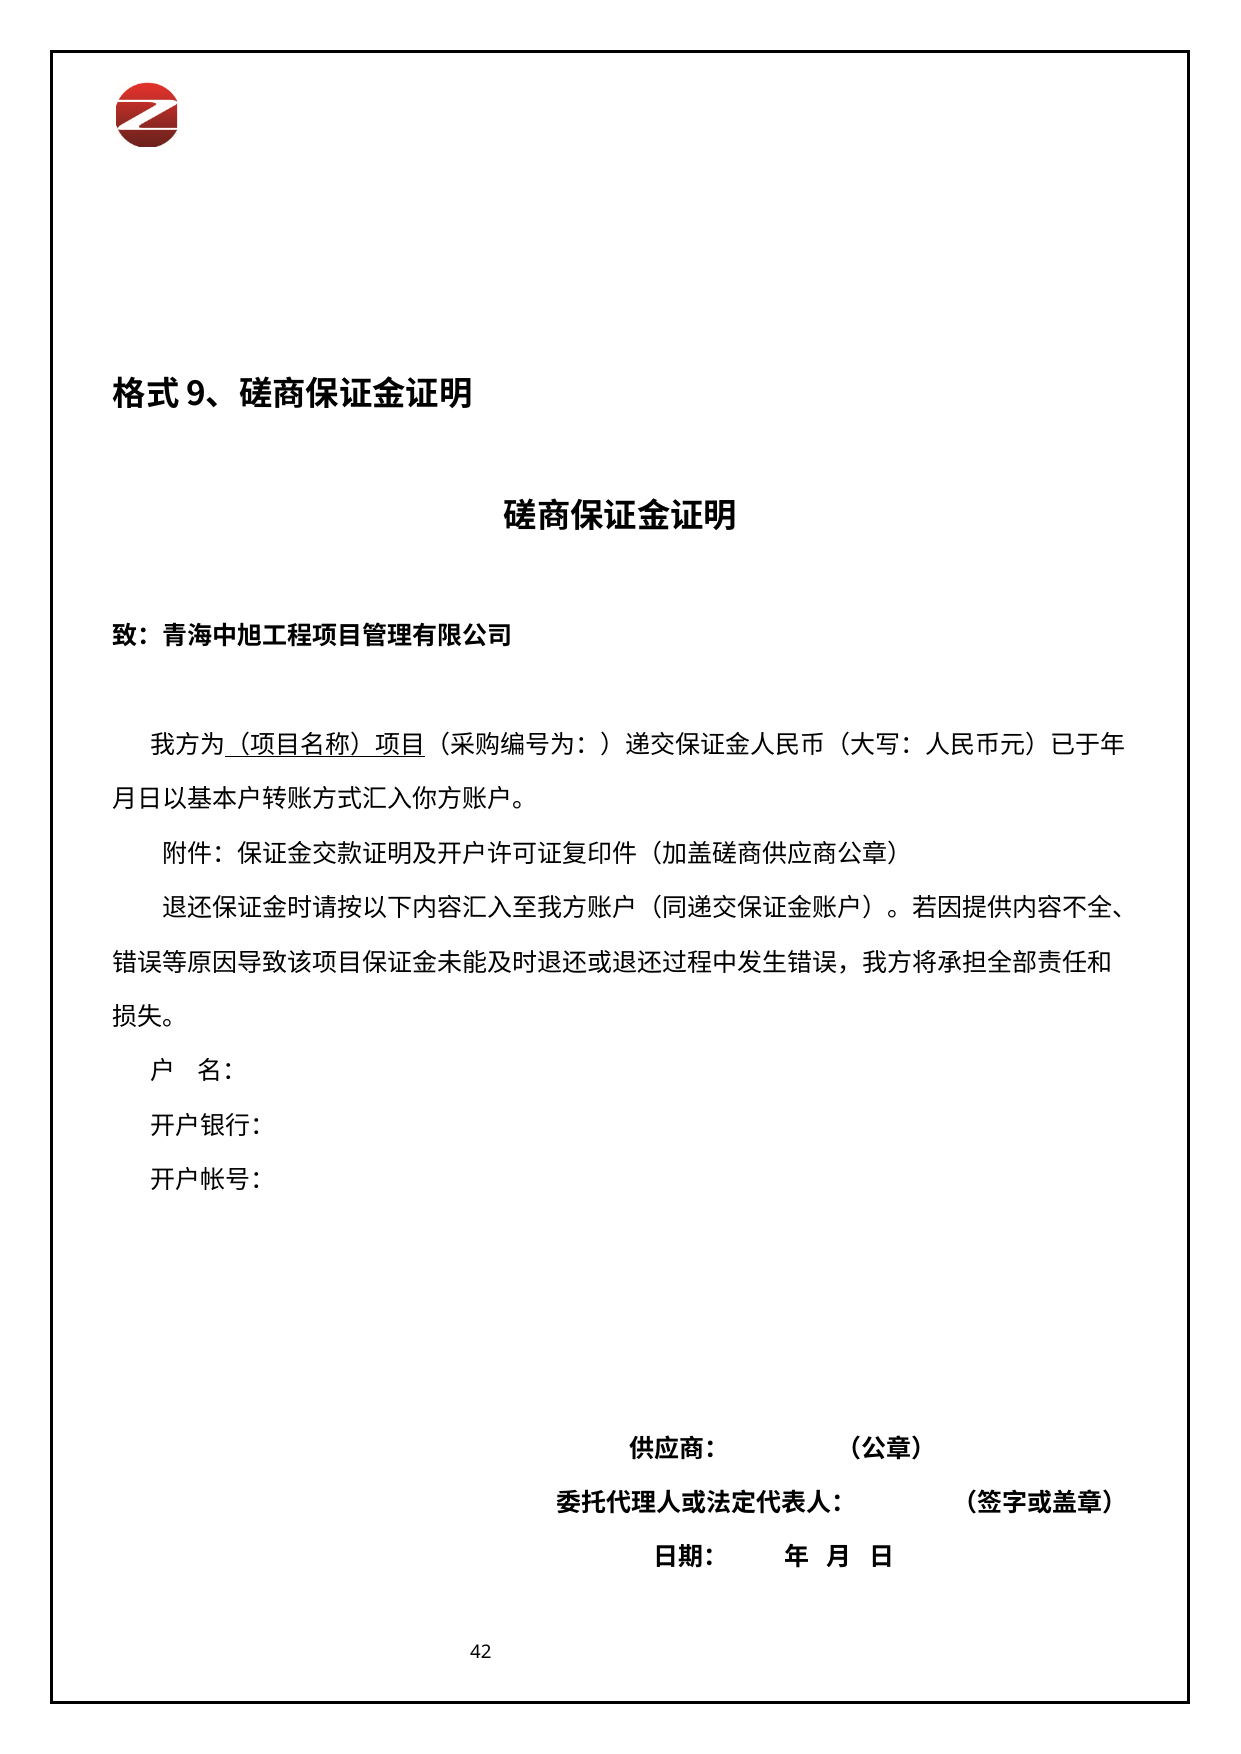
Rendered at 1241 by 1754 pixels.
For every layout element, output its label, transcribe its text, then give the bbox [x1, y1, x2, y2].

text 供应商： （公章） [112, 1428, 1128, 1464]
text 退还保证金时请按以下内容汇入至我方账户（同递交保证金账户）。若因提供内容不全、错误等原因导致该项目保证金未能及时退还或退还过程中发生错误，我方将承担全部责任和损失。 [112, 888, 1128, 1033]
text 致：青海中旭工程项目管理有限公司 [112, 616, 1128, 652]
text 我方为（项目名称）项目（采购编号为：）递交保证金人民币（大写：人民币元）已于年月日以基本户转账方式汇入你方账户。 [112, 724, 1128, 815]
text 格式9、磋商保证金证明 [112, 367, 1128, 415]
text 日期： 年 月 日 [112, 1537, 1128, 1573]
text 委托代理人或法定代表人： （签字或盖章） [112, 1482, 1128, 1519]
text 户 名： [112, 1051, 1128, 1087]
text 磋商保证金证明 [112, 489, 1128, 537]
text 开户帐号： [112, 1159, 1128, 1196]
text 开户银行： [112, 1105, 1128, 1141]
picture [114, 82, 177, 145]
text 附件：保证金交款证明及开户许可证复印件（加盖磋商供应商公章） [112, 833, 1128, 869]
